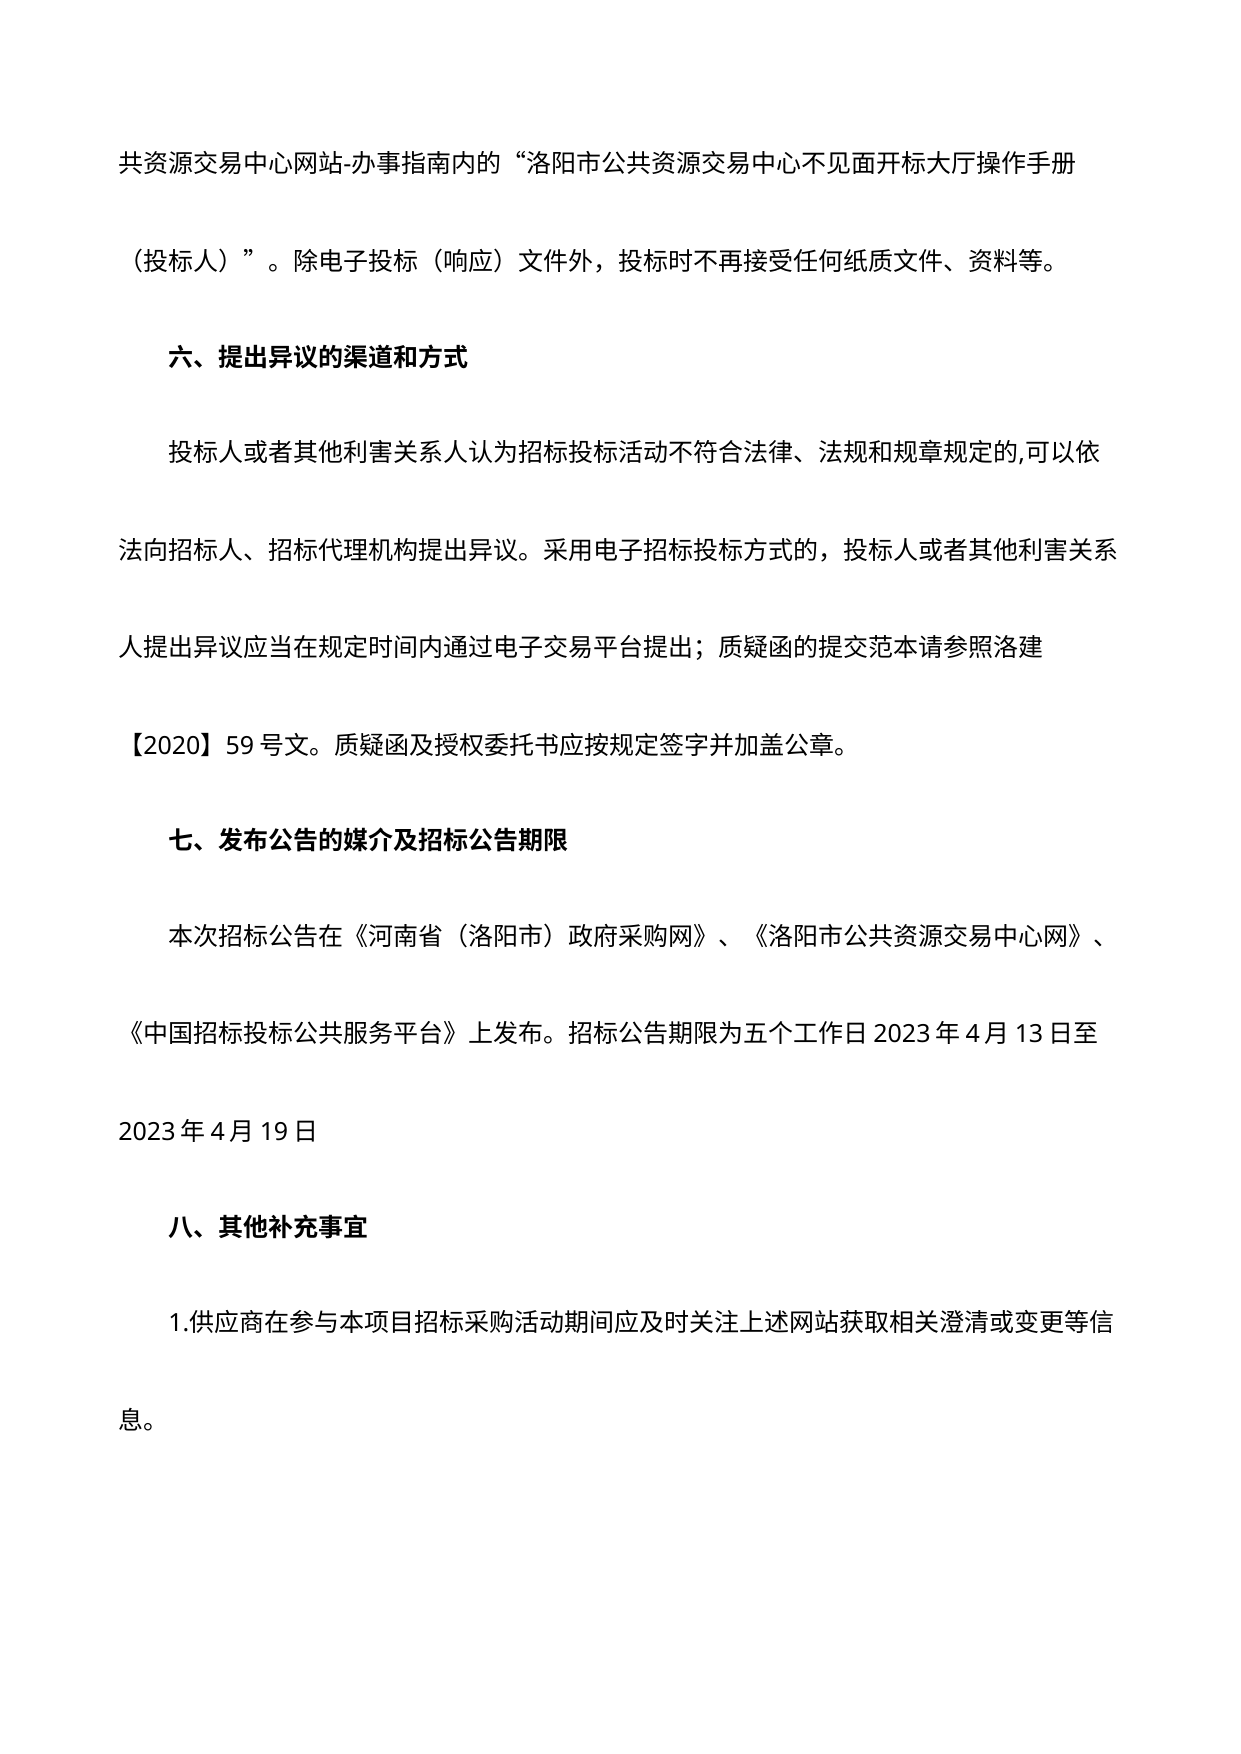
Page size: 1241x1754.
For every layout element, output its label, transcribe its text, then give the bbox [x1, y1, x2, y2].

text 1.供应商在参与本项目招标采购活动期间应及时关注上述网站获取相关澄清或变更等信息。 [118, 1288, 1122, 1451]
text 投标人或者其他利害关系人认为招标投标活动不符合法律、法规和规章规定的,可以依法向招标人、招标代理机构提出异议。采用电子招标投标方式的，投标人或者其他利害关系人提出异议应当在规定时间内通过电子交易平台提出；质疑函的提交范本请参照洛建【2020】59号文。质疑函及授权委托书应按规定签字并加盖公章。 [118, 418, 1122, 776]
text 七、发布公告的媒介及招标公告期限 [118, 806, 1122, 871]
text 本次招标公告在《河南省（洛阳市）政府采购网》、《洛阳市公共资源交易中心网》、《中国招标投标公共服务平台》上发布。招标公告期限为五个工作日2023年4月13日至2023年4月19日 [118, 902, 1122, 1162]
text 六、提出异议的渠道和方式 [118, 323, 1122, 388]
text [118, 129, 1122, 292]
text 八、其他补充事宜 [118, 1193, 1122, 1258]
